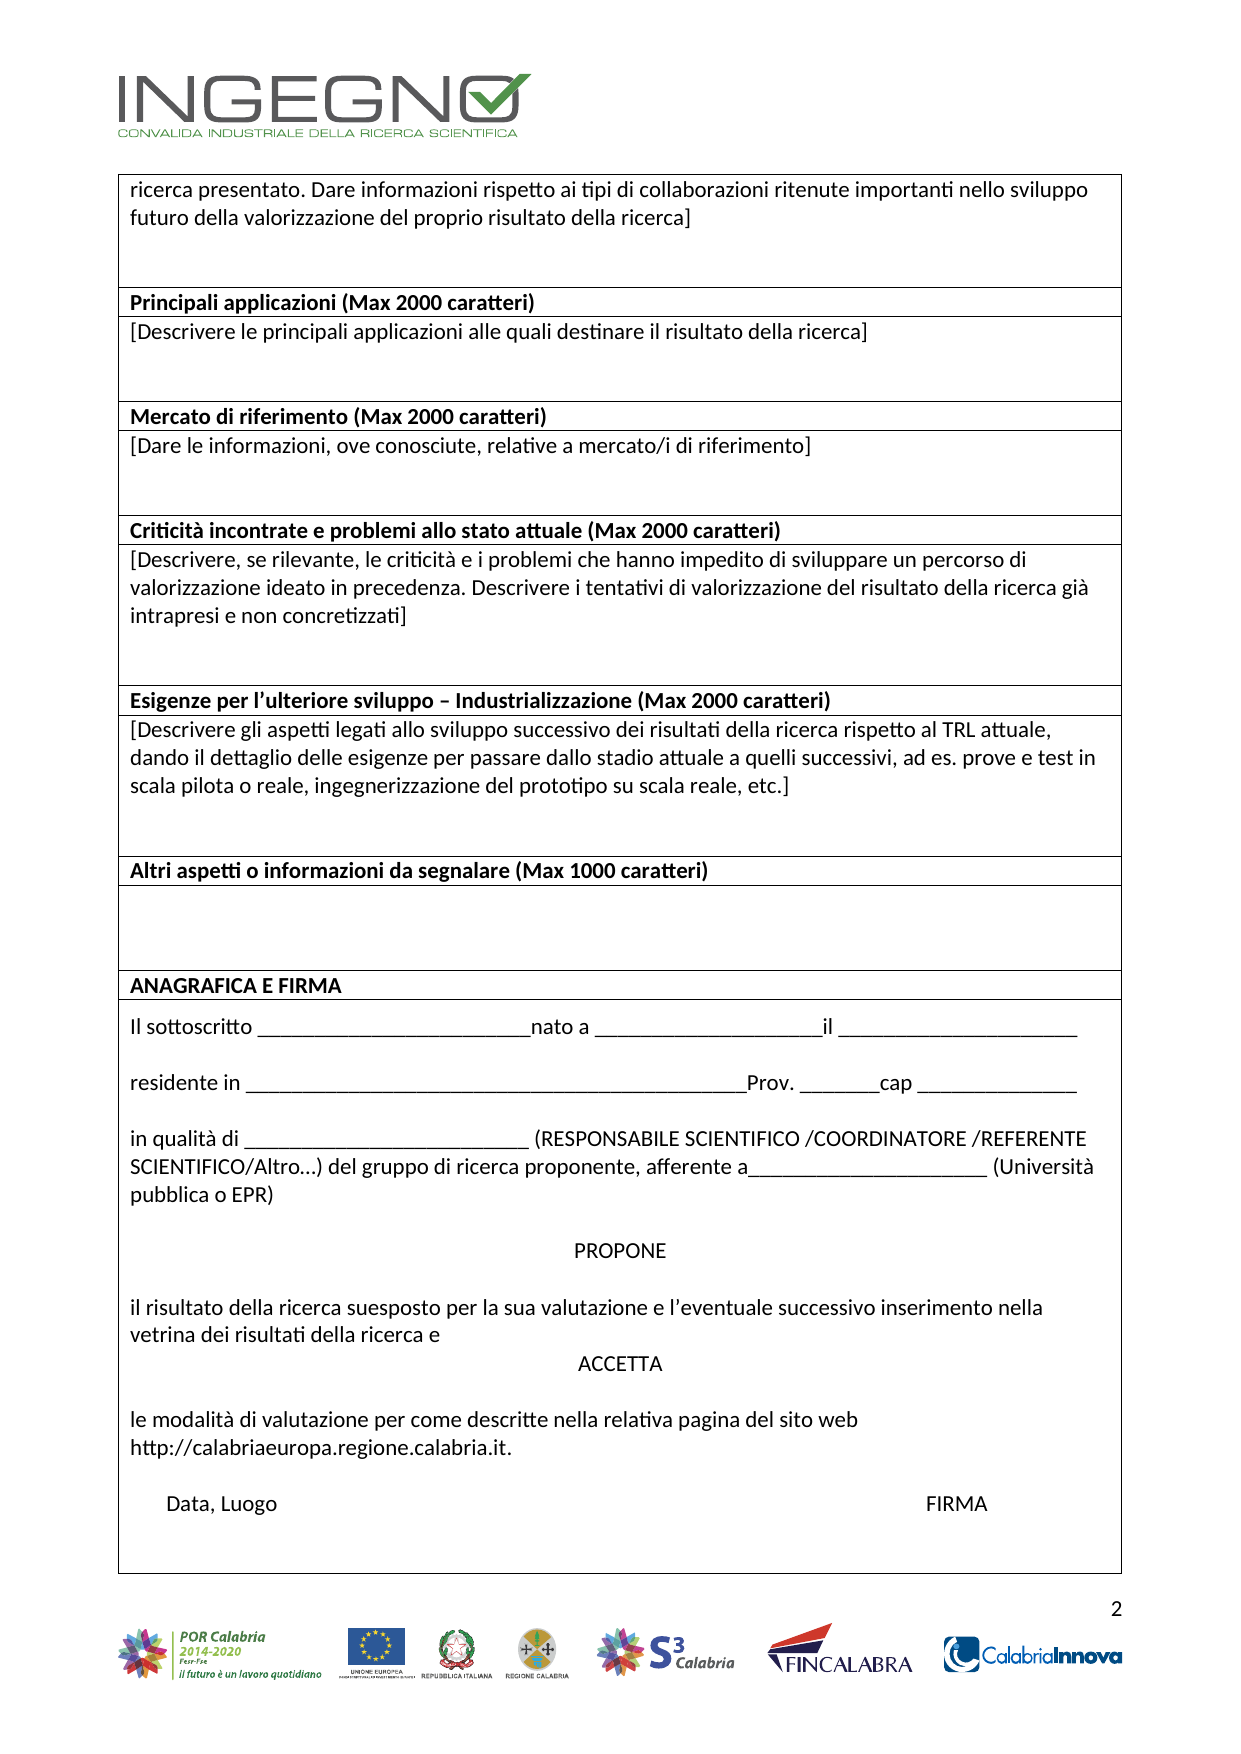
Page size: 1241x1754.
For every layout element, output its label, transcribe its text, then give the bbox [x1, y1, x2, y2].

table_cell ANAGRAFICA E FIRMA [119, 971, 1121, 999]
table_cell [119, 886, 1121, 970]
table_cell Principali applicazioni (Max 2000 caratteri) [119, 288, 1121, 316]
table_cell Criticità incontrate e problemi allo stato attuale (Max 2000 caratteri) [119, 516, 1121, 544]
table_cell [119, 175, 1121, 287]
table_cell [Descrivere, se rilevante, le criticità e i problemi che hanno impedito di sviluppare un percorso di valorizzazione ideato in precedenza. Descrivere i tentativi di valorizzazione del risultato della ricerca già intrapresi e non concretizzati] [119, 545, 1121, 685]
table_cell [Descrivere le principali applicazioni alle quali destinare il risultato della ricerca] [119, 317, 1121, 401]
table_cell [Dare le informazioni, ove conosciute, relative a mercato/i di riferimento] [119, 431, 1121, 515]
table_cell Esigenze per l’ulteriore sviluppo – Industrializzazione (Max 2000 caratteri) [119, 686, 1121, 714]
table_cell Il sottoscritto ________________________nato a ____________________il _____________________ residente in ____________________________________________Prov. _______cap ______________ in qualità di _________________________ (RESPONSABILE SCIENTIFICO /COORDINATORE /REFERENTE SCIENTIFICO/Altro…) del gruppo di ricerca proponente, afferente a_____________________ (Università pubblica o EPR) PROPONE il risultato della ricerca suesposto per la sua valutazione e l’eventuale successivo inserimento nella vetrina dei risultati della ricerca e ACCETTA le modalità di valutazione per come descritte nella relativa pagina del sito web http://calabriaeuropa.regione.calabria.it. Data, Luogo FIRMA [119, 1000, 1121, 1573]
table_cell Altri aspetti o informazioni da segnalare (Max 1000 caratteri) [119, 857, 1121, 885]
table_cell [Descrivere gli aspetti legati allo sviluppo successivo dei risultati della ricerca rispetto al TRL attuale, dando il dettaglio delle esigenze per passare dallo stadio attuale a quelli successivi, ad es. prove e test in scala pilota o reale, ingegnerizzazione del prototipo su scala reale, etc.] [119, 716, 1121, 856]
table_cell Mercato di riferimento (Max 2000 caratteri) [119, 402, 1121, 430]
